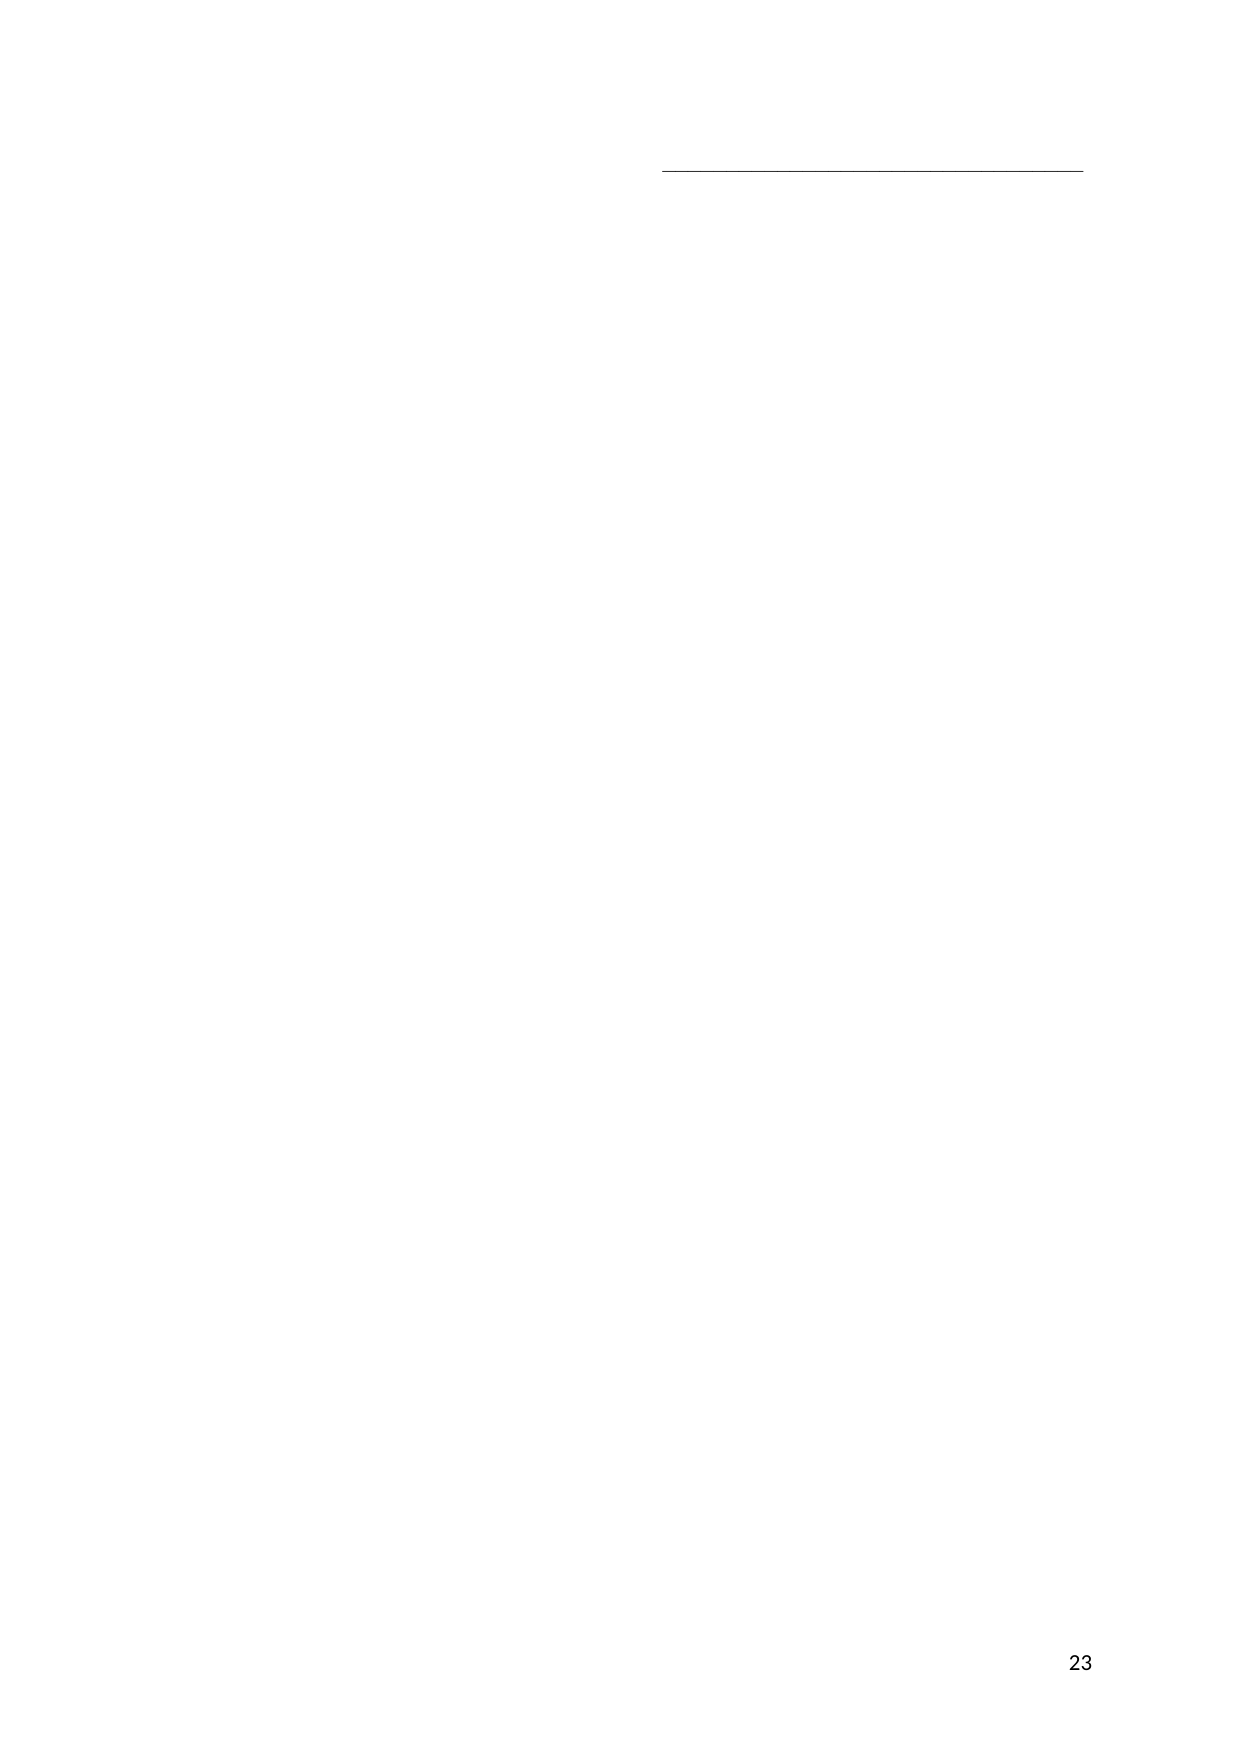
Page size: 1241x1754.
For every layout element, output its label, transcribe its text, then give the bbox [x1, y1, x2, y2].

text _________________________________ [590, 148, 1092, 174]
